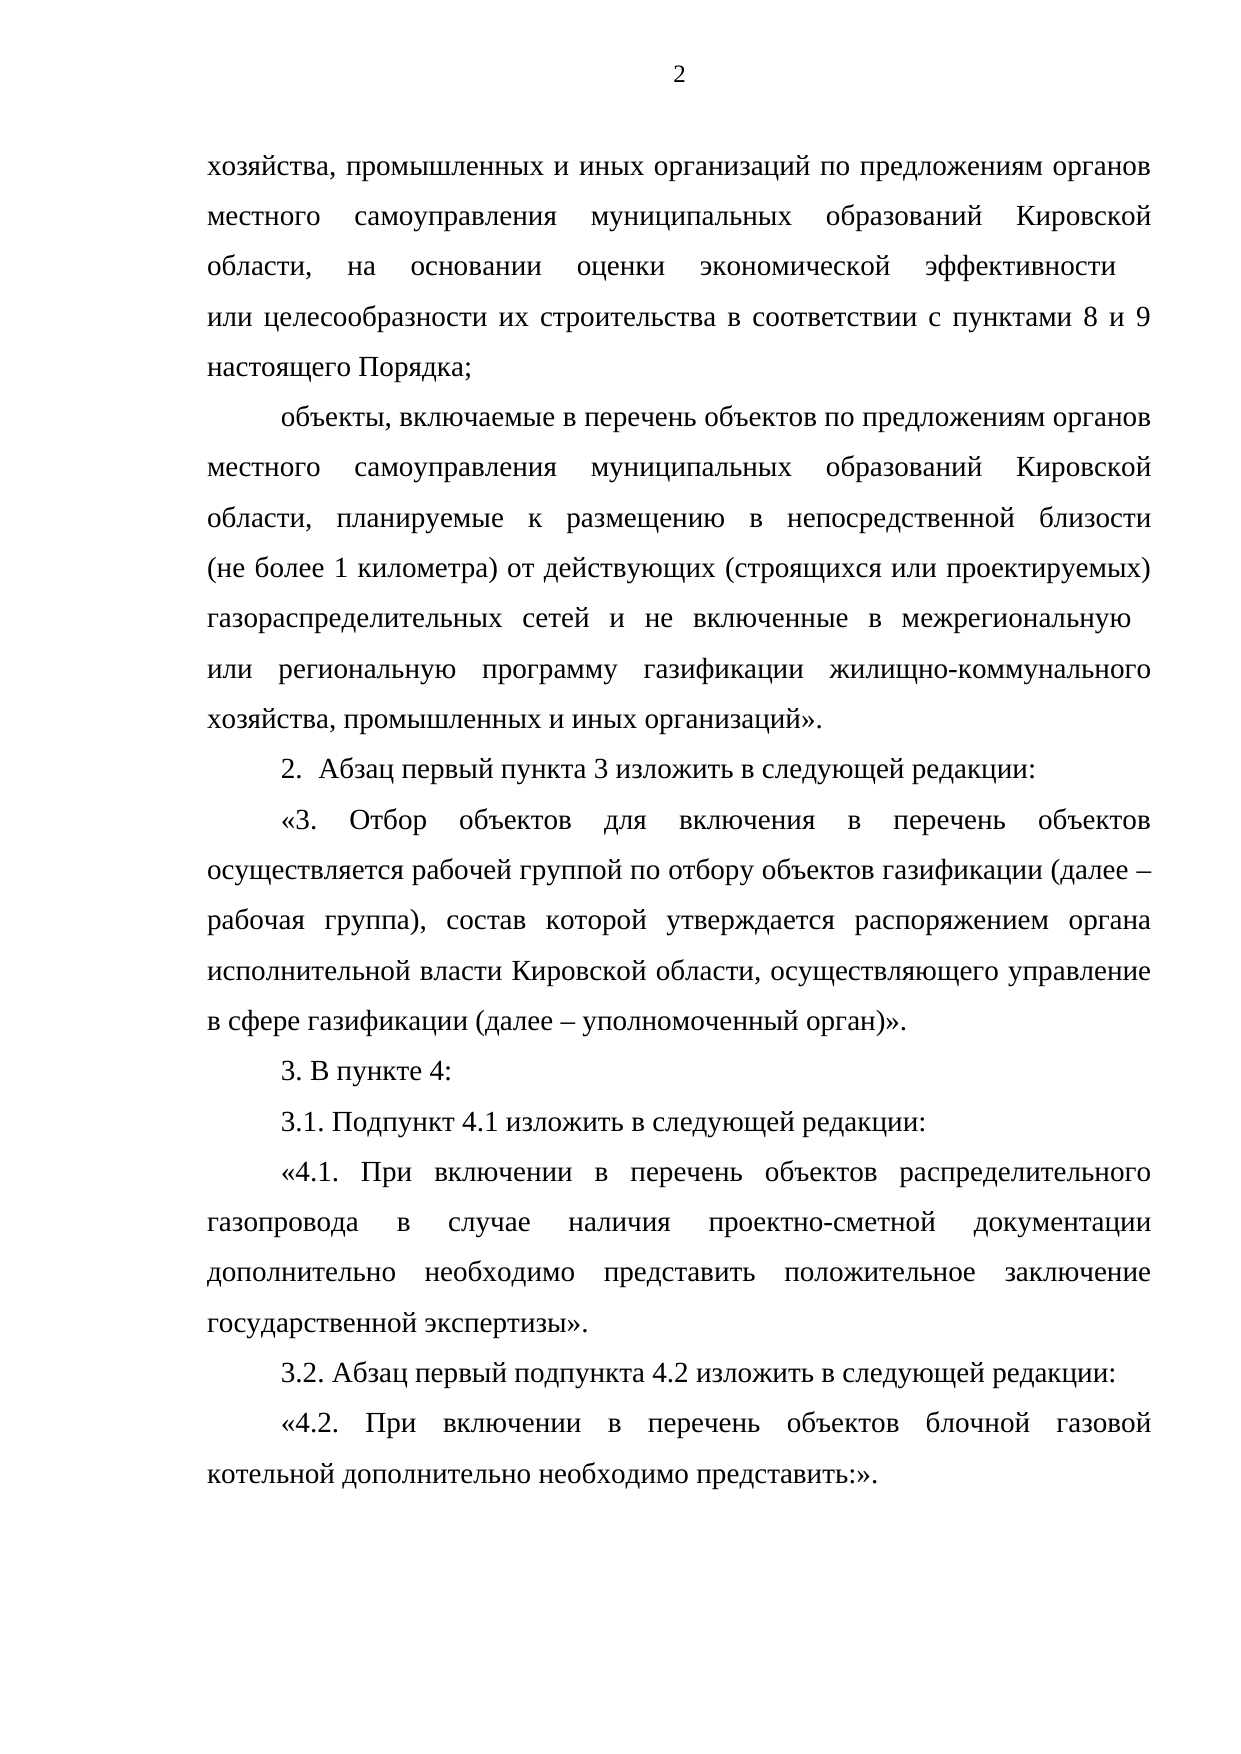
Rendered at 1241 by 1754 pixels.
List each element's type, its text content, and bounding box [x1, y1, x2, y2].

text «3. Отбор объектов для включения в перечень объектов осуществляется рабочей группой по отбору объектов газификации (далее – рабочая группа), состав которой утверждается распоряжением органа исполнительной власти Кировской области, осуществляющего управление в сфере газификации (далее – уполномоченный орган)». [207, 802, 1152, 1037]
text 3. В пункте 4: [207, 1053, 1152, 1087]
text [207, 148, 1152, 382]
text «4.1. При включении в перечень объектов распределительного газопровода в случае наличия проектно-сметной документации дополнительно необходимо представить положительное заключение государственной экспертизы». [207, 1154, 1152, 1338]
text 3.2. Абзац первый подпункта 4.2 изложить в следующей редакции: [207, 1355, 1152, 1389]
text объекты, включаемые в перечень объектов по предложениям органов местного самоуправления муниципальных образований Кировской области, планируемые к размещению в непосредственной близости (не более 1 километра) от действующих (строящихся или проектируемых) газораспределительных сетей и не включенные в межрегиональную или региональную программу газификации жилищно-коммунального хозяйства, промышленных и иных организаций». [207, 399, 1152, 735]
list Абзац первый пункта 3 изложить в следующей редакции: [281, 751, 1152, 785]
text 3.1. Подпункт 4.1 изложить в следующей редакции: [207, 1104, 1152, 1137]
text «4.2. При включении в перечень объектов блочной газовой котельной дополнительно необходимо представить:». [207, 1406, 1152, 1489]
